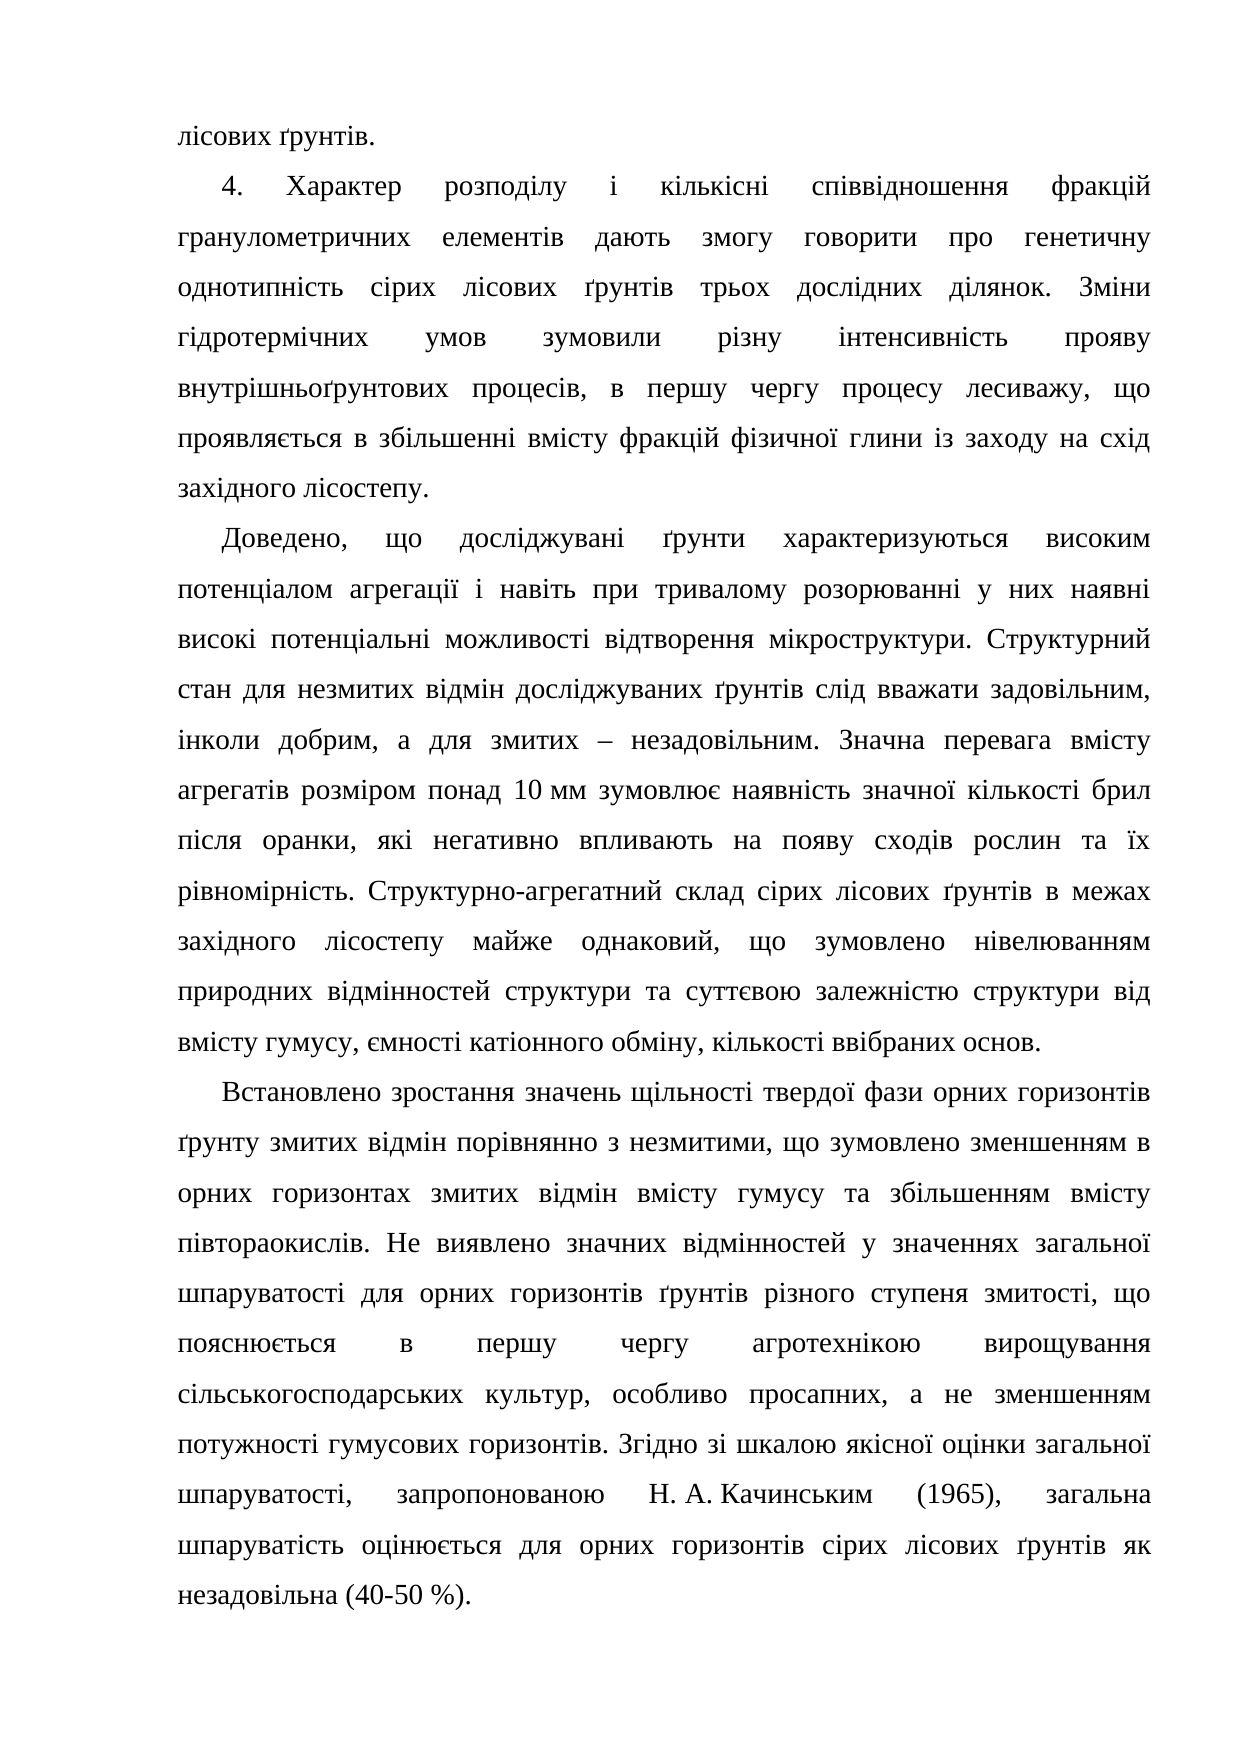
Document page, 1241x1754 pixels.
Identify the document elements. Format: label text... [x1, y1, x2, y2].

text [177, 118, 1152, 152]
text Доведено, що досліджувані ґрунти характеризуються високим потенціалом агрегації і навіть при тривалому розорюванні у них наявні високі потенціальні можливості відтворення мікроструктури. Структурний стан для незмитих відмін досліджуваних ґрунтів слід вважати задовільним, інколи добрим, а для змитих – незадовільним. Значна перевага вмісту агрегатів розміром понад 10 мм зумовлює наявність значної кількості брил після оранки, які негативно впливають на появу сходів рослин та їх рівномірність. Структурно-агрегатний склад сірих лісових ґрунтів в межах західного лісостепу майже однаковий, що зумовлено нівелюванням природних відмінностей структури та суттєвою залежністю структури від вмісту гумусу, ємності катіонного обміну, кількості ввібраних основ. [177, 521, 1152, 1057]
text Встановлено зростання значень щільності твердої фази орних горизонтів ґрунту змитих відмін порівнянно з незмитими, що зумовлено зменшенням в орних горизонтах змитих відмін вмісту гумусу та збільшенням вмісту півтораокислів. Не виявлено значних відмінностей у значеннях загальної шпаруватості для орних горизонтів ґрунтів різного ступеня змитості, що пояснюється в першу чергу агротехнікою вирощування сільськогосподарських культур, особливо просапних, а не зменшенням потужності гумусових горизонтів. Згідно зі шкалою якісної оцінки загальної шпаруватості, запропонованою Н. А. Качинським (1965), загальна шпаруватість оцінюється для орних горизонтів сірих лісових ґрунтів як незадовільна (40-50 %). [177, 1074, 1152, 1611]
text 4. Характер розподілу і кількісні співвідношення фракцій гранулометричних елементів дають змогу говорити про генетичну однотипність сірих лісових ґрунтів трьох дослідних ділянок. Зміни гідротермічних умов зумовили різну інтенсивність прояву внутрішньоґрунтових процесів, в першу чергу процесу лесиважу, що проявляється в збільшенні вмісту фракцій фізичної глини із заходу на схід західного лісостепу. [177, 168, 1152, 504]
